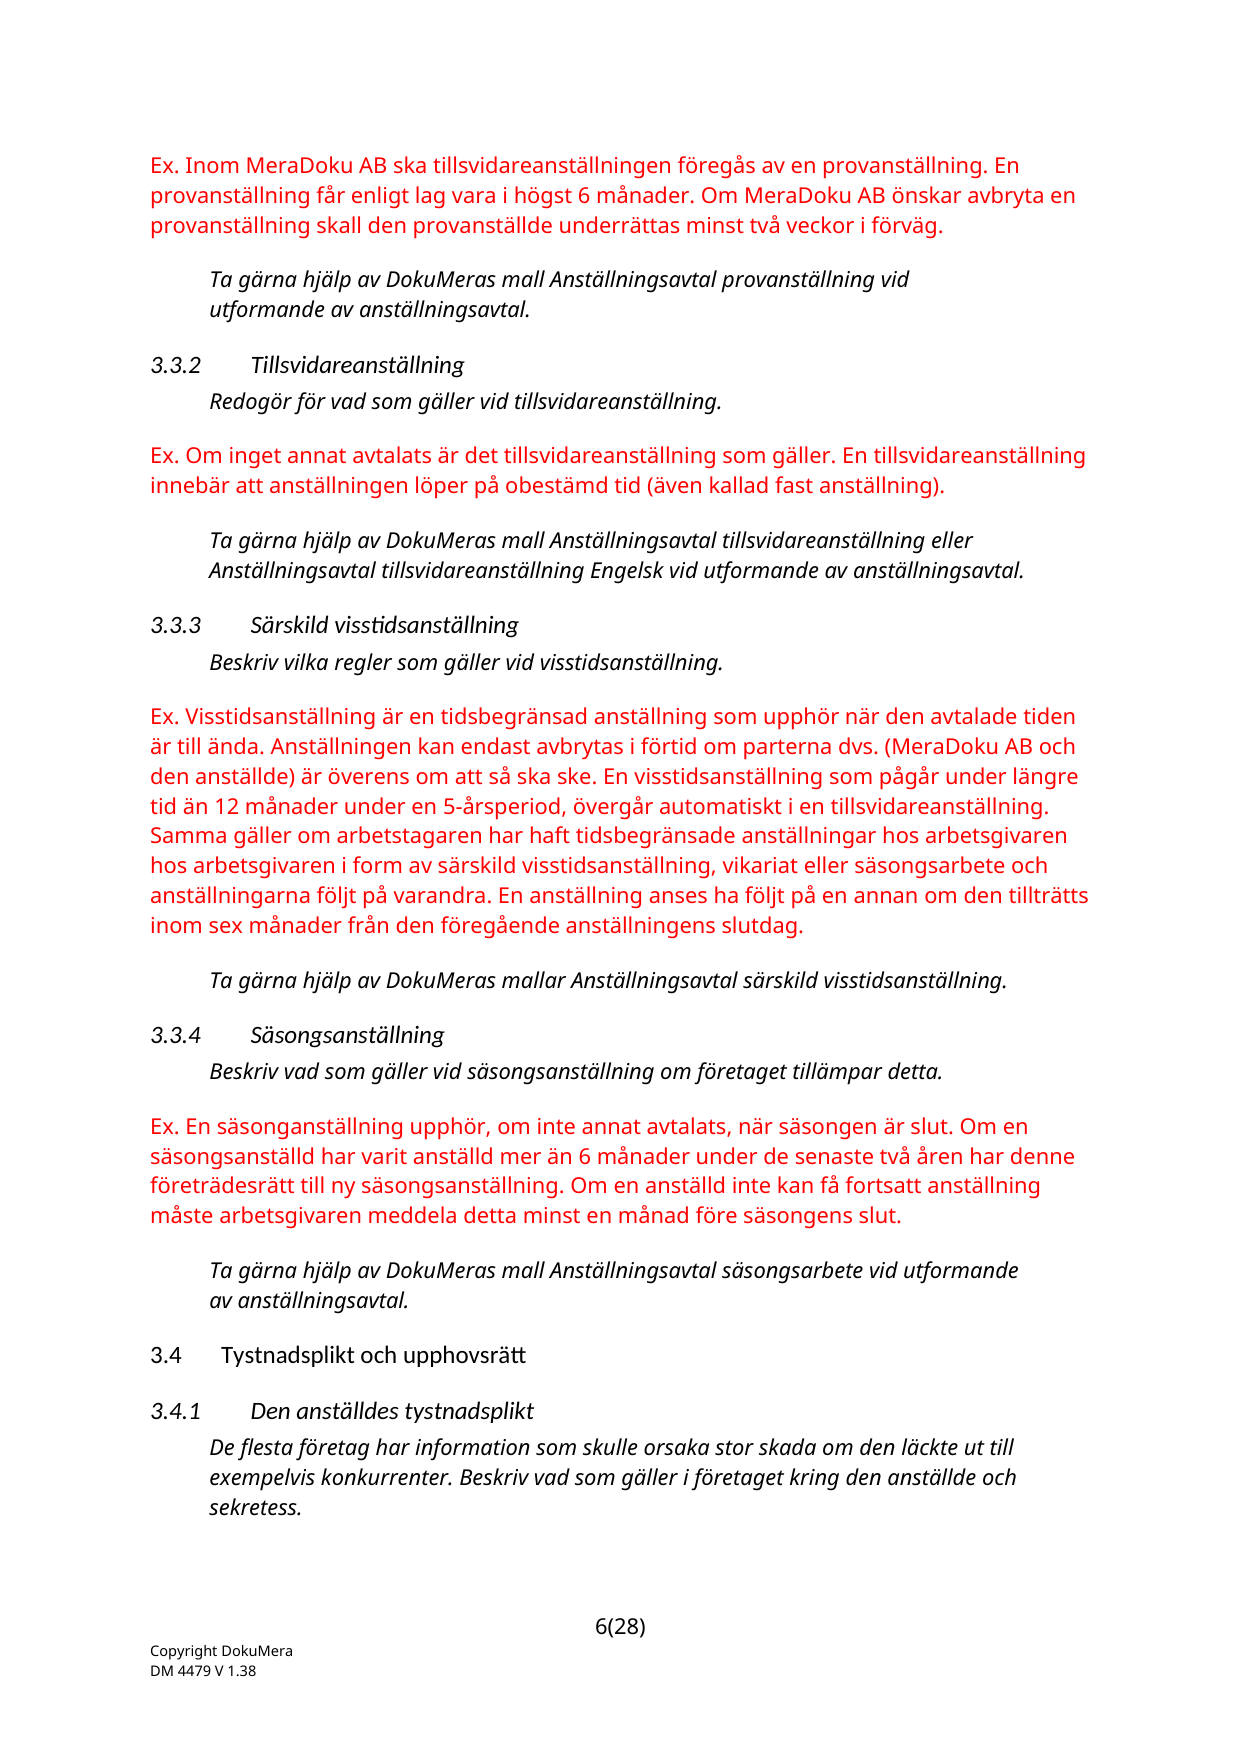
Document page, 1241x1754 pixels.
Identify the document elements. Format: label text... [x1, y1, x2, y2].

subtitle Särskild visstidsanställning [150, 610, 1090, 640]
text Beskriv vad som gäller vid säsongsanställning om företaget tillämpar detta. [209, 1056, 1031, 1086]
text Ex. En säsonganställning upphör, om inte annat avtalats, när säsongen är slut. Om en säsongsanställd har varit anställd mer än 6 månader under de senaste två åren har denne företrädesrätt till ny säsongsanställning. Om en anställd inte kan få fortsatt anställning måste arbetsgivaren meddela detta minst en månad före säsongens slut. [150, 1111, 1090, 1230]
text Ex. Om inget annat avtalats är det tillsvidareanställning som gäller. En tillsvidareanställning innebär att anställningen löper på obestämd tid (även kallad fast anställning). [150, 441, 1090, 500]
text Ta gärna hjälp av DokuMeras mall Anställningsavtal tillsvidareanställning eller Anställningsavtal tillsvidareanställning Engelsk vid utformande av anställningsavtal. [209, 525, 1031, 585]
subtitle Säsongsanställning [150, 1019, 1090, 1050]
text De flesta företag har information som skulle orsaka stor skada om den läckte ut till exempelvis konkurrenter. Beskriv vad som gäller i företaget kring den anställde och sekretess. [209, 1432, 1031, 1521]
subtitle Tystnadsplikt och upphovsrätt [150, 1340, 1090, 1370]
text Ta gärna hjälp av DokuMeras mallar Anställningsavtal särskild visstidsanställning. [209, 964, 1031, 994]
subtitle Den anställdes tystnadsplikt [150, 1395, 1090, 1426]
subtitle Tillsvidareanställning [150, 349, 1090, 379]
text Ex. Visstidsanställning är en tidsbegränsad anställning som upphör när den avtalade tiden är till ända. Anställningen kan endast avbrytas i förtid om parterna dvs. (MeraDoku AB och den anställde) är överens om att så ska ske. En visstidsanställning som pågår under längre tid än 12 månader under en 5-årsperiod, övergår automatiskt i en tillsvidareanställning. Samma gäller om arbetstagaren har haft tidsbegränsade anställningar hos arbetsgivaren hos arbetsgivaren i form av särskild visstidsanställning, vikariat eller säsongsarbete och anställningarna följt på varandra. En anställning anses ha följt på en annan om den tillträtts inom sex månader från den föregående anställningens slutdag. [150, 701, 1090, 939]
text Ex. Inom MeraDoku AB ska tillsvidareanställningen föregås av en provanställning. En provanställning får enligt lag vara i högst 6 månader. Om MeraDoku AB önskar avbryta en provanställning skall den provanställde underrättas minst två veckor i förväg. [150, 150, 1090, 239]
text Ta gärna hjälp av DokuMeras mall Anställningsavtal provanställning vid utformande av anställningsavtal. [209, 264, 1031, 324]
text Beskriv vilka regler som gäller vid visstidsanställning. [209, 646, 1031, 676]
text Ta gärna hjälp av DokuMeras mall Anställningsavtal säsongsarbete vid utformande av anställningsavtal. [209, 1255, 1031, 1315]
text Redogör för vad som gäller vid tillsvidareanställning. [209, 386, 1031, 416]
